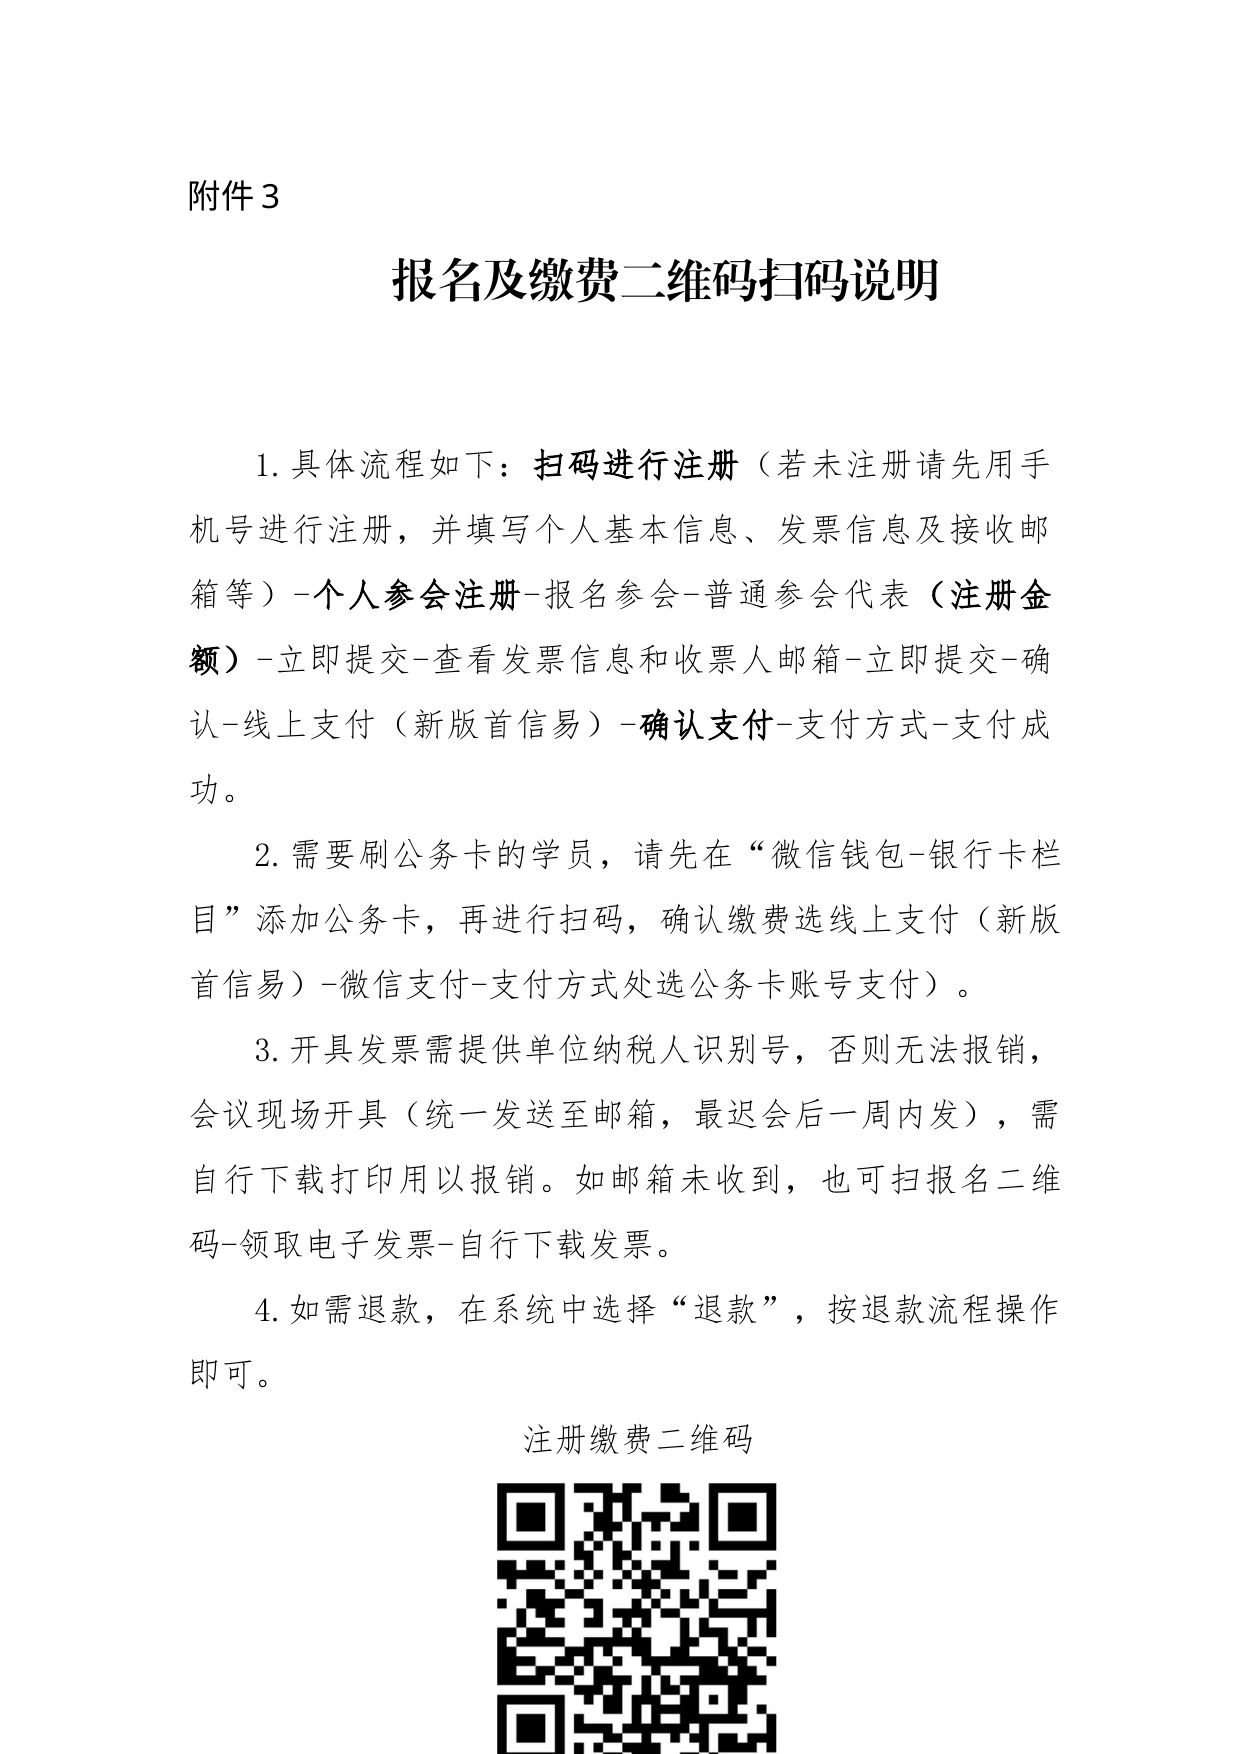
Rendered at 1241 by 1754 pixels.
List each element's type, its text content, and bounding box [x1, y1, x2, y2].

text 附件3 [187, 162, 1053, 227]
text 2.需要刷公务卡的学员，请先在“微信钱包-银行卡栏目”添加公务卡，再进行扫码，确认缴费选线上支付（新版首信易）-微信支付-支付方式处选公务卡账号支付）。 [187, 819, 1063, 1014]
text 报名及缴费二维码扫码说明 [187, 251, 1053, 316]
text 3.开具发票需提供单位纳税人识别号，否则无法报销，会议现场开具（统一发送至邮箱，最迟会后一周内发），需自行下载打印用以报销。如邮箱未收到，也可扫报名二维码-领取电子发票-自行下载发票。 [187, 1014, 1063, 1274]
picture [479, 1473, 789, 1754]
text 4.如需退款，在系统中选择“退款”，按退款流程操作即可。 [187, 1274, 1063, 1404]
text 注册缴费二维码 [187, 1404, 1063, 1469]
text 1.具体流程如下：扫码进行注册（若未注册请先用手机号进行注册，并填写个人基本信息、发票信息及接收邮箱等）-个人参会注册-报名参会-普通参会代表（注册金额）-立即提交-查看发票信息和收票人邮箱-立即提交-确认-线上支付（新版首信易）-确认支付-支付方式-支付成功。 [187, 429, 1053, 819]
